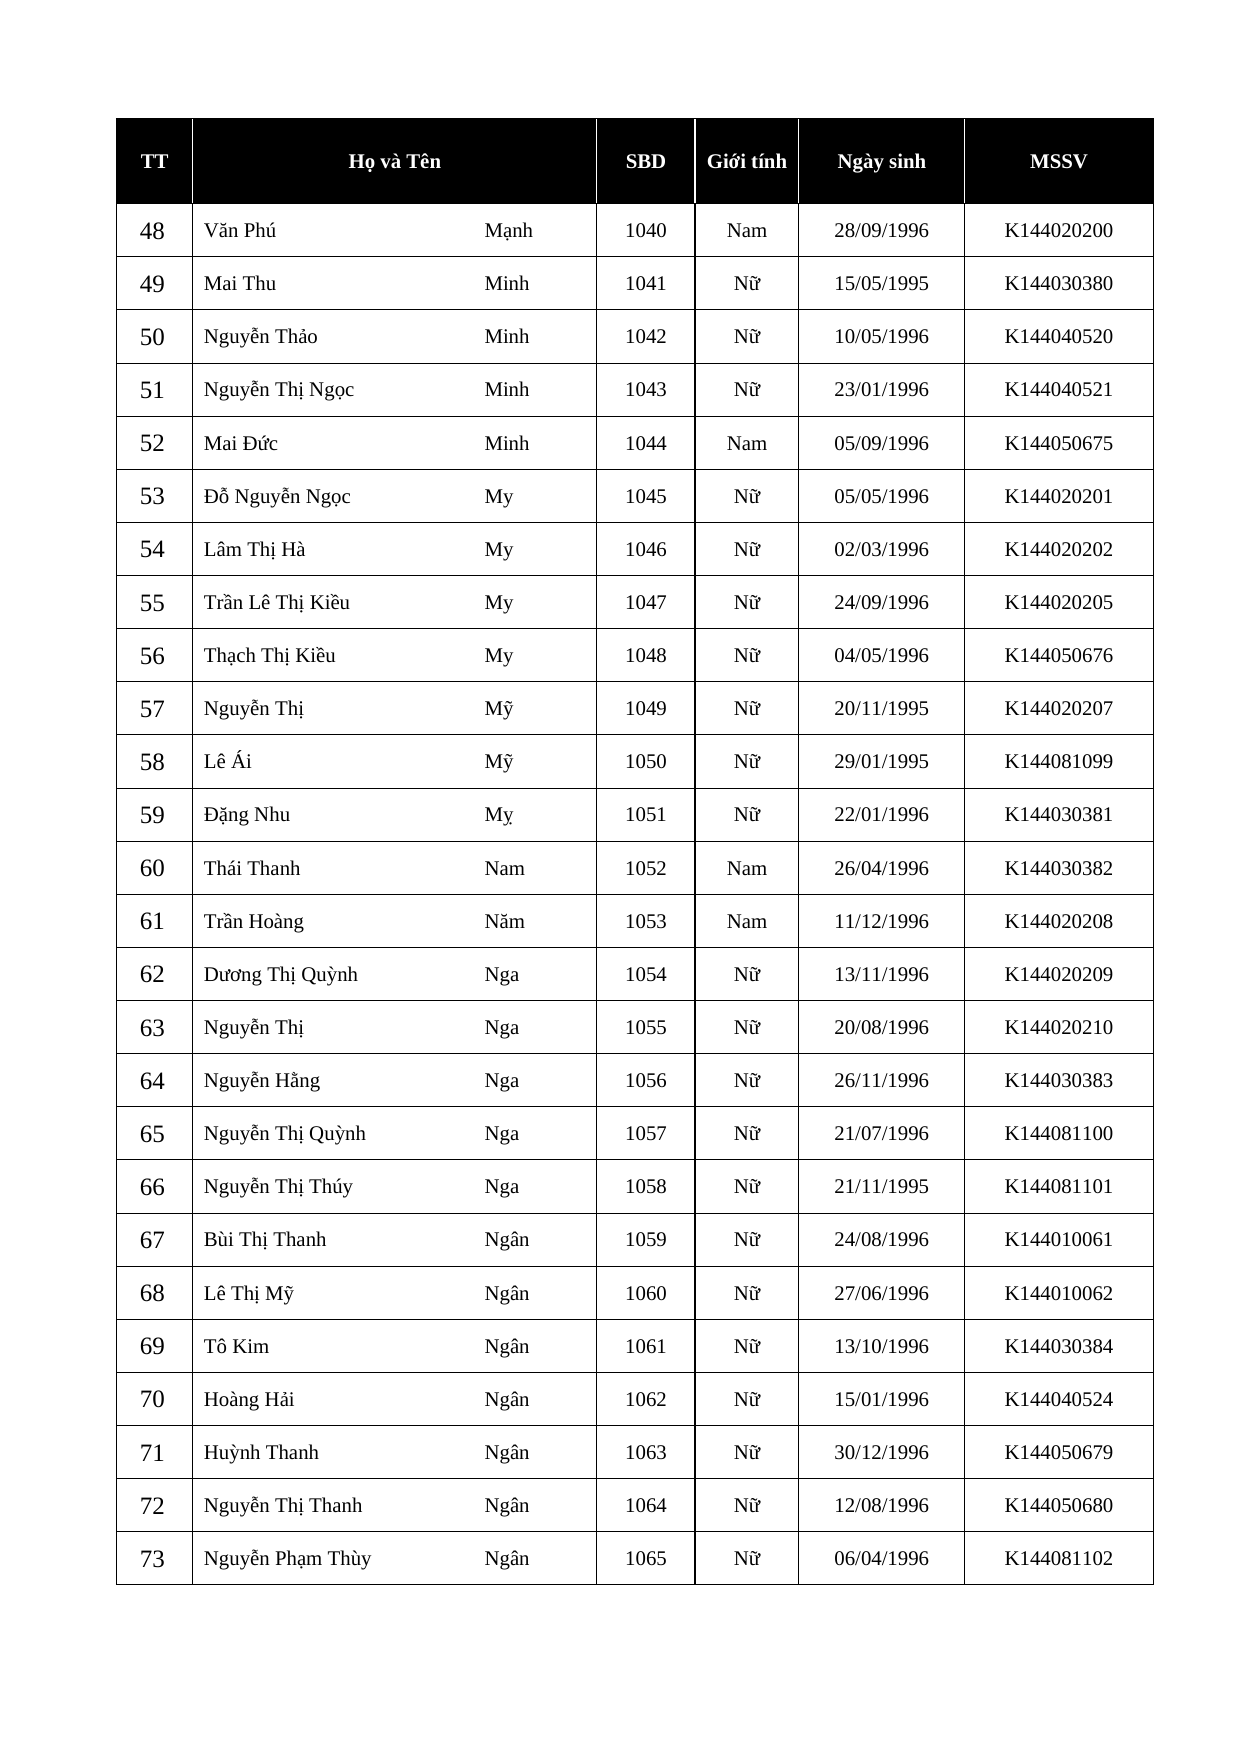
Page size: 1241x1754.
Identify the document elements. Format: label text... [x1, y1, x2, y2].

table_cell [117, 1479, 192, 1531]
table_cell 1049 [597, 682, 694, 734]
table_cell 15/01/1996 [799, 1373, 964, 1425]
table_cell Nguyễn Thị [193, 682, 473, 734]
table_cell 24/08/1996 [799, 1214, 964, 1266]
table_cell 13/10/1996 [799, 1320, 964, 1372]
table_cell Trần Lê Thị Kiều [193, 576, 473, 628]
table_cell Nữ [696, 1107, 798, 1159]
table_cell 05/05/1996 [799, 470, 964, 522]
table_cell Nữ [696, 1532, 798, 1584]
table_cell Ngân [473, 1320, 596, 1372]
table_cell My [473, 470, 596, 522]
table_cell Nguyễn Thị Quỳnh [193, 1107, 473, 1159]
table_cell Ngân [473, 1373, 596, 1425]
table_cell My [473, 629, 596, 681]
table_header MSSV [965, 119, 1153, 203]
table_cell [117, 735, 192, 787]
table_cell 1063 [597, 1426, 694, 1478]
table_cell Minh [473, 310, 596, 362]
table_cell 1062 [597, 1373, 694, 1425]
table_cell K144040520 [965, 310, 1153, 362]
table_cell Nam [473, 842, 596, 894]
table_cell Huỳnh Thanh [193, 1426, 473, 1478]
table_cell Đặng Nhu [193, 789, 473, 841]
table_cell K144030380 [965, 257, 1153, 309]
table_cell K144030382 [965, 842, 1153, 894]
table_cell K144040521 [965, 364, 1153, 416]
table_cell K144020201 [965, 470, 1153, 522]
table_cell [117, 470, 192, 522]
table_cell 21/07/1996 [799, 1107, 964, 1159]
table_cell Văn Phú [193, 204, 473, 256]
table_cell Dương Thị Quỳnh [193, 948, 473, 1000]
table_cell 1045 [597, 470, 694, 522]
table_cell 20/11/1995 [799, 682, 964, 734]
table_cell Nữ [696, 364, 798, 416]
table_cell [117, 1001, 192, 1053]
table_cell Năm [473, 895, 596, 947]
table_cell 1060 [597, 1267, 694, 1319]
table_cell [117, 1267, 192, 1319]
table_cell K144020202 [965, 523, 1153, 575]
table_cell 30/12/1996 [799, 1426, 964, 1478]
table_cell Đỗ Nguyễn Ngọc [193, 470, 473, 522]
table_cell Nguyễn Thị Thanh [193, 1479, 473, 1531]
table_cell Nữ [696, 576, 798, 628]
table_cell Nữ [696, 1373, 798, 1425]
table_cell K144030384 [965, 1320, 1153, 1372]
table_cell 29/01/1995 [799, 735, 964, 787]
table_cell [117, 417, 192, 469]
table_cell 10/05/1996 [799, 310, 964, 362]
table_cell 1048 [597, 629, 694, 681]
table_cell Mỹ [473, 735, 596, 787]
table_cell 1065 [597, 1532, 694, 1584]
table_cell K144020208 [965, 895, 1153, 947]
table_cell K144050679 [965, 1426, 1153, 1478]
table_cell 26/11/1996 [799, 1054, 964, 1106]
table_cell 1044 [597, 417, 694, 469]
table_cell 1052 [597, 842, 694, 894]
table_cell Nam [696, 204, 798, 256]
table_cell [117, 1373, 192, 1425]
table_cell Lê Ái [193, 735, 473, 787]
table_cell K144030381 [965, 789, 1153, 841]
table_cell Minh [473, 364, 596, 416]
table_cell Minh [473, 257, 596, 309]
table_cell [117, 789, 192, 841]
table_header TT [117, 119, 192, 203]
table_cell 1047 [597, 576, 694, 628]
table_cell K144010062 [965, 1267, 1153, 1319]
table_cell 24/09/1996 [799, 576, 964, 628]
table_cell Mai Đức [193, 417, 473, 469]
table_cell Lâm Thị Hà [193, 523, 473, 575]
table_cell Bùi Thị Thanh [193, 1214, 473, 1266]
table_cell Nữ [696, 470, 798, 522]
table_cell Nguyễn Hằng [193, 1054, 473, 1106]
table_cell 28/09/1996 [799, 204, 964, 256]
table_cell 1059 [597, 1214, 694, 1266]
table_cell 1061 [597, 1320, 694, 1372]
table_cell Nga [473, 1001, 596, 1053]
table_cell Nguyễn Thị Thúy [193, 1160, 473, 1212]
table_cell K144050675 [965, 417, 1153, 469]
table_cell [117, 842, 192, 894]
table_cell [117, 364, 192, 416]
table_cell 1041 [597, 257, 694, 309]
table_cell Nguyễn Phạm Thùy [193, 1532, 473, 1584]
table_cell K144081100 [965, 1107, 1153, 1159]
table_cell Mạnh [473, 204, 596, 256]
table_cell 1051 [597, 789, 694, 841]
table_cell Nguyễn Thị Ngọc [193, 364, 473, 416]
table_cell 1054 [597, 948, 694, 1000]
table_cell Nữ [696, 1214, 798, 1266]
table_cell 1046 [597, 523, 694, 575]
table_header SBD [597, 119, 694, 203]
table_cell [117, 895, 192, 947]
table_cell [117, 1320, 192, 1372]
table_cell [117, 1107, 192, 1159]
table_cell K144081099 [965, 735, 1153, 787]
table_cell K144081102 [965, 1532, 1153, 1584]
table_cell Nữ [696, 682, 798, 734]
table_cell Ngân [473, 1426, 596, 1478]
table_cell 1053 [597, 895, 694, 947]
table_cell Mỵ [473, 789, 596, 841]
table_cell K144040524 [965, 1373, 1153, 1425]
table_cell [117, 629, 192, 681]
table_cell Nữ [696, 948, 798, 1000]
table_cell Nữ [696, 629, 798, 681]
table_cell [117, 1160, 192, 1212]
table_cell [117, 1214, 192, 1266]
table_cell 02/03/1996 [799, 523, 964, 575]
table_cell Nga [473, 948, 596, 1000]
table_cell [117, 204, 192, 256]
table_cell Ngân [473, 1267, 596, 1319]
table_cell 21/11/1995 [799, 1160, 964, 1212]
table_cell Nữ [696, 1426, 798, 1478]
table_cell 06/04/1996 [799, 1532, 964, 1584]
table_cell Nữ [696, 735, 798, 787]
table_cell Minh [473, 417, 596, 469]
table_cell Mai Thu [193, 257, 473, 309]
table_cell K144020207 [965, 682, 1153, 734]
table_cell My [473, 576, 596, 628]
table_cell K144020200 [965, 204, 1153, 256]
table_header Giới tính [696, 119, 798, 203]
table_cell 23/01/1996 [799, 364, 964, 416]
table_cell K144020209 [965, 948, 1153, 1000]
table_cell Ngân [473, 1479, 596, 1531]
table_cell Nữ [696, 1001, 798, 1053]
table_cell 1055 [597, 1001, 694, 1053]
table_header Họ và Tên [193, 119, 596, 203]
table_cell 12/08/1996 [799, 1479, 964, 1531]
table_cell Nam [696, 842, 798, 894]
table_cell K144020205 [965, 576, 1153, 628]
table_cell 04/05/1996 [799, 629, 964, 681]
table_cell 22/01/1996 [799, 789, 964, 841]
table_cell Nguyễn Thảo [193, 310, 473, 362]
table_cell Thạch Thị Kiều [193, 629, 473, 681]
table_cell K144020210 [965, 1001, 1153, 1053]
table_cell K144050680 [965, 1479, 1153, 1531]
table_cell 26/04/1996 [799, 842, 964, 894]
table_cell Nga [473, 1107, 596, 1159]
table_cell Ngân [473, 1532, 596, 1584]
table_cell Thái Thanh [193, 842, 473, 894]
table_cell [117, 948, 192, 1000]
table_cell [117, 1054, 192, 1106]
table_cell Nữ [696, 1320, 798, 1372]
table_cell Nam [696, 417, 798, 469]
table_cell 1057 [597, 1107, 694, 1159]
table_cell 1042 [597, 310, 694, 362]
table_cell K144050676 [965, 629, 1153, 681]
table_cell Tô Kim [193, 1320, 473, 1372]
table_cell Nguyễn Thị [193, 1001, 473, 1053]
table_cell K144081101 [965, 1160, 1153, 1212]
table_cell 05/09/1996 [799, 417, 964, 469]
table_cell Nữ [696, 1479, 798, 1531]
table_cell 27/06/1996 [799, 1267, 964, 1319]
table_cell Nữ [696, 523, 798, 575]
table_cell Mỹ [473, 682, 596, 734]
table_cell Ngân [473, 1214, 596, 1266]
table_cell [117, 310, 192, 362]
table_cell 1043 [597, 364, 694, 416]
table_cell [117, 257, 192, 309]
table_cell Nữ [696, 257, 798, 309]
table_cell 1040 [597, 204, 694, 256]
table_cell Nga [473, 1160, 596, 1212]
table_cell 1050 [597, 735, 694, 787]
table_cell [117, 1532, 192, 1584]
table_cell 13/11/1996 [799, 948, 964, 1000]
table_cell Nữ [696, 1267, 798, 1319]
table_cell [117, 523, 192, 575]
table_cell Nga [473, 1054, 596, 1106]
table_cell My [473, 523, 596, 575]
table_cell Nữ [696, 1054, 798, 1106]
table_cell 15/05/1995 [799, 257, 964, 309]
table_cell 11/12/1996 [799, 895, 964, 947]
table_cell [117, 1426, 192, 1478]
table_cell Nam [696, 895, 798, 947]
table_cell Nữ [696, 310, 798, 362]
table_cell 1056 [597, 1054, 694, 1106]
table_cell 20/08/1996 [799, 1001, 964, 1053]
table_cell [117, 682, 192, 734]
table_cell K144030383 [965, 1054, 1153, 1106]
table_header Ngày sinh [799, 119, 964, 203]
table_cell 1058 [597, 1160, 694, 1212]
table_cell 1064 [597, 1479, 694, 1531]
table_cell Nữ [696, 789, 798, 841]
table_cell Lê Thị Mỹ [193, 1267, 473, 1319]
table_cell [117, 576, 192, 628]
table_cell Hoàng Hải [193, 1373, 473, 1425]
table_cell Nữ [696, 1160, 798, 1212]
table_cell Trần Hoàng [193, 895, 473, 947]
table_cell K144010061 [965, 1214, 1153, 1266]
